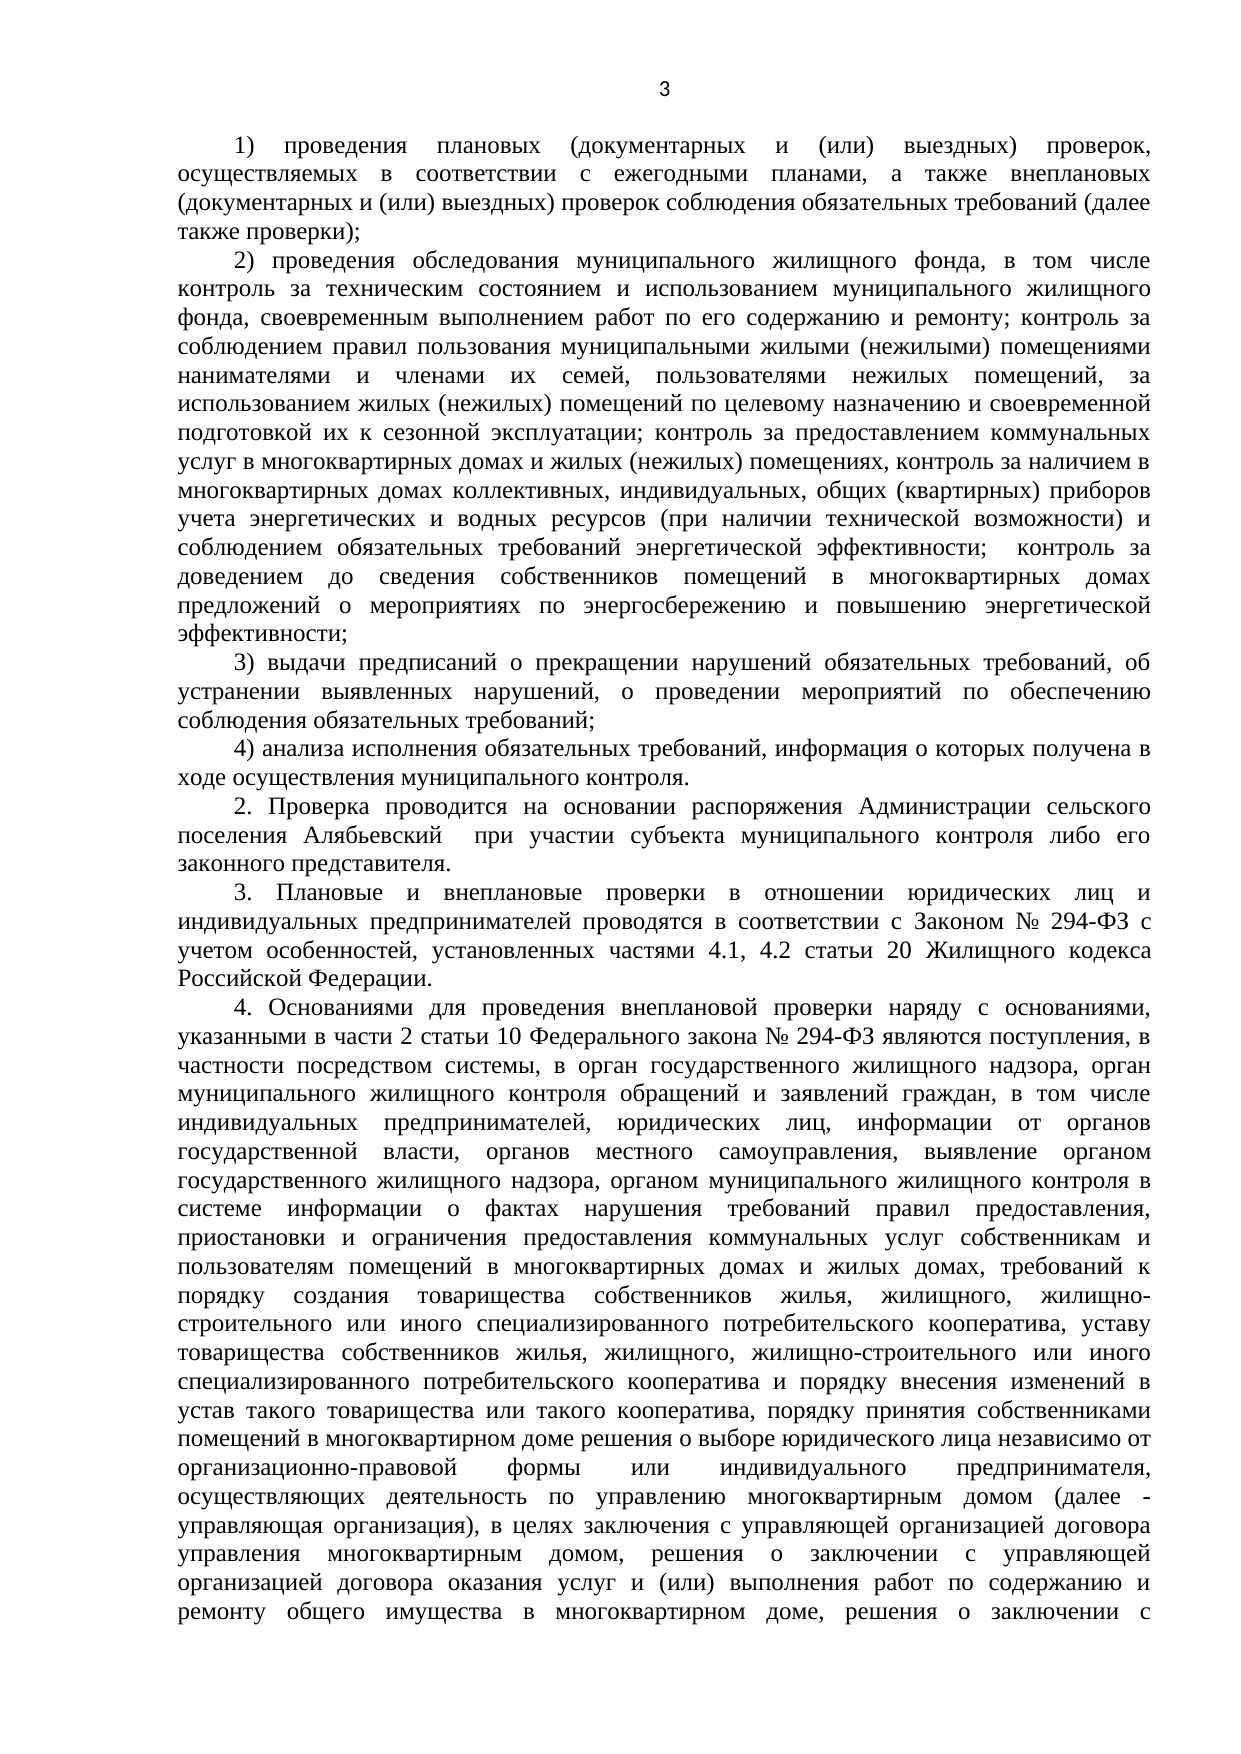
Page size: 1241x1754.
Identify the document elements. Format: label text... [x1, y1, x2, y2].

text 1) проведения плановых (документарных и (или) выездных) проверок, осуществляемых в соответствии с ежегодными планами, а также внеплановых (документарных и (или) выездных) проверок соблюдения обязательных требований (далее также проверки); [177, 130, 1152, 245]
text 3) выдачи предписаний о прекращении нарушений обязательных требований, об устранении выявленных нарушений, о проведении мероприятий по обеспечению соблюдения обязательных требований; [177, 647, 1152, 733]
text 4) анализа исполнения обязательных требований, информация о которых получена в ходе осуществления муниципального контроля. [177, 733, 1152, 791]
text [177, 992, 1152, 1625]
text 2. Проверка проводится на основании распоряжения Администрации сельского поселения Алябьевский при участии субъекта муниципального контроля либо его законного представителя. [177, 791, 1152, 877]
text 2) проведения обследования муниципального жилищного фонда, в том числе контроль за техническим состоянием и использованием муниципального жилищного фонда, своевременным выполнением работ по его содержанию и ремонту; контроль за соблюдением правил пользования муниципальными жилыми (нежилыми) помещениями нанимателями и членами их семей, пользователями нежилых помещений, за использованием жилых (нежилых) помещений по целевому назначению и своевременной подготовкой их к сезонной эксплуатации; контроль за предоставлением коммунальных услуг в многоквартирных домах и жилых (нежилых) помещениях, контроль за наличием в многоквартирных домах коллективных, индивидуальных, общих (квартирных) приборов учета энергетических и водных ресурсов (при наличии технической возможности) и соблюдением обязательных требований энергетической эффективности; контроль за доведением до сведения собственников помещений в многоквартирных домах предложений о мероприятиях по энергосбережению и повышению энергетической эффективности; [177, 245, 1152, 647]
text 3. Плановые и внеплановые проверки в отношении юридических лиц и индивидуальных предпринимателей проводятся в соответствии с Законом № 294-ФЗ с учетом особенностей, установленных частями 4.1, 4.2 статьи 20 Жилищного кодекса Российской Федерации. [177, 877, 1152, 992]
